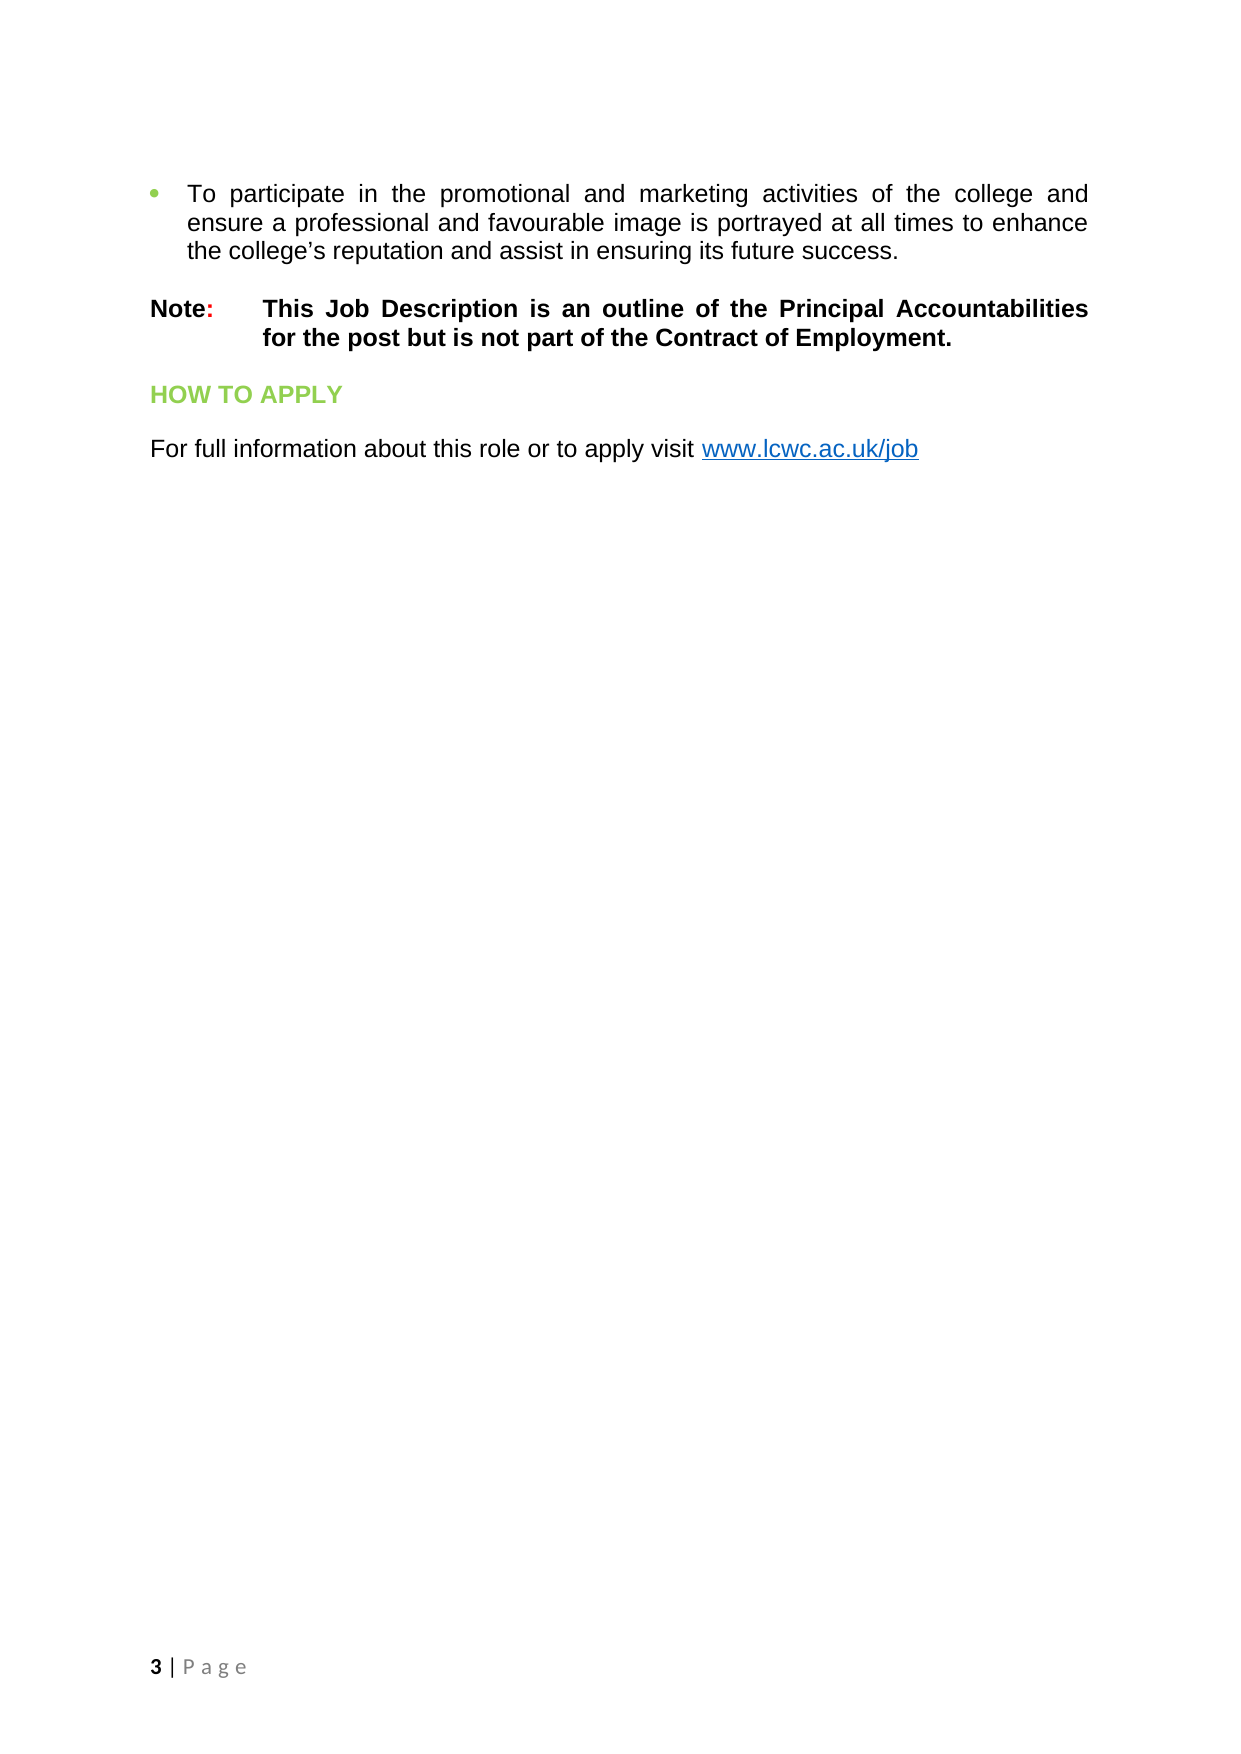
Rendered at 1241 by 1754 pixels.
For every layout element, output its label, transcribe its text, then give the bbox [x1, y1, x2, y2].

list To participate in the promotional and marketing activities of the college and ensure a professional and favourable image is portrayed at all times to enhance the college’s reputation and assist in ensuring its future success. [150, 179, 1090, 265]
text Note: This Job Description is an outline of the Principal Accountabilities for the post but is not part of the Contract of Employment. [150, 294, 1090, 351]
text For full information about this role or to apply visit www.lcwc.ac.uk/job [150, 434, 1090, 463]
text HOW TO APPLY [150, 380, 1090, 409]
